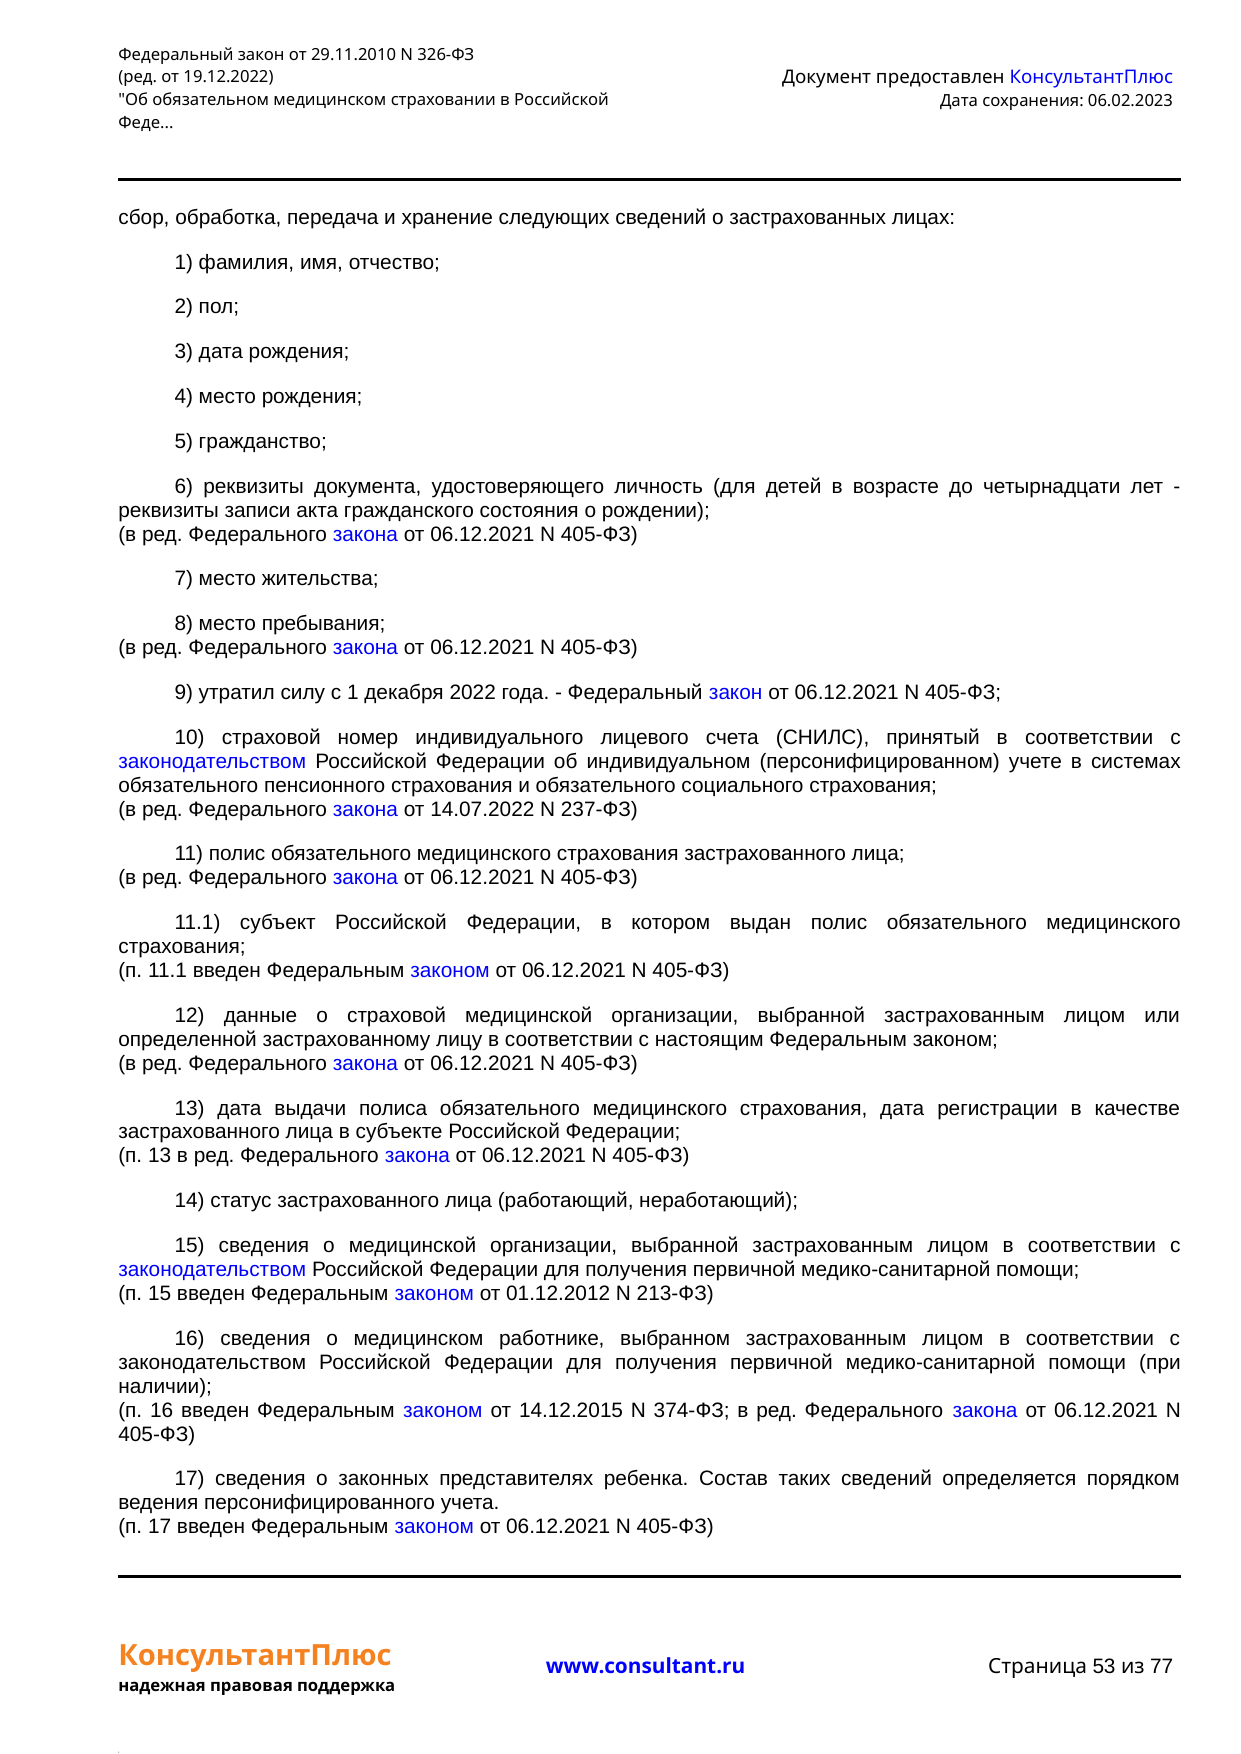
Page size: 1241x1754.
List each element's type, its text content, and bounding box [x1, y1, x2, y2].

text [118, 205, 1181, 229]
text (в ред. Федерального закона от 06.12.2021 N 405-ФЗ) [118, 865, 1181, 889]
text (в ред. Федерального закона от 06.12.2021 N 405-ФЗ) [118, 635, 1181, 659]
text (п. 15 введен Федеральным законом от 01.12.2012 N 213-ФЗ) [118, 1281, 1181, 1305]
text 6) реквизиты документа, удостоверяющего личность (для детей в возрасте до четырнадцати лет - реквизиты записи акта гражданского состояния о рождении); [118, 473, 1181, 521]
text 15) сведения о медицинской организации, выбранной застрахованным лицом в соответствии с законодательством Российской Федерации для получения первичной медико-санитарной помощи; [118, 1233, 1181, 1281]
text 10) страховой номер индивидуального лицевого счета (СНИЛС), принятый в соответствии с законодательством Российской Федерации об индивидуальном (персонифицированном) учете в системах обязательного пенсионного страхования и обязательного социального страхования; [118, 724, 1181, 796]
text (п. 13 в ред. Федерального закона от 06.12.2021 N 405-ФЗ) [118, 1143, 1181, 1167]
text 8) место пребывания; [118, 611, 1181, 635]
text (п. 17 введен Федеральным законом от 06.12.2021 N 405-ФЗ) [118, 1514, 1181, 1538]
text (в ред. Федерального закона от 14.07.2022 N 237-ФЗ) [118, 796, 1181, 820]
text (в ред. Федерального закона от 06.12.2021 N 405-ФЗ) [118, 521, 1181, 545]
text (п. 16 введен Федеральным законом от 14.12.2015 N 374-ФЗ; в ред. Федерального закона от 06.12.2021 N 405-ФЗ) [118, 1397, 1181, 1445]
text 17) сведения о законных представителях ребенка. Состав таких сведений определяется порядком ведения персонифицированного учета. [118, 1466, 1181, 1514]
text (в ред. Федерального закона от 06.12.2021 N 405-ФЗ) [118, 1051, 1181, 1074]
text 4) место рождения; [118, 384, 1181, 408]
text 2) пол; [118, 294, 1181, 318]
text 3) дата рождения; [118, 339, 1181, 363]
text 16) сведения о медицинском работнике, выбранном застрахованным лицом в соответствии с законодательством Российской Федерации для получения первичной медико-санитарной помощи (при наличии); [118, 1326, 1181, 1397]
text 14) статус застрахованного лица (работающий, неработающий); [118, 1188, 1181, 1212]
text (п. 11.1 введен Федеральным законом от 06.12.2021 N 405-ФЗ) [118, 958, 1181, 982]
text 5) гражданство; [118, 429, 1181, 453]
text 12) данные о страховой медицинской организации, выбранной застрахованным лицом или определенной застрахованному лицу в соответствии с настоящим Федеральным законом; [118, 1003, 1181, 1051]
text 9) утратил силу с 1 декабря 2022 года. - Федеральный закон от 06.12.2021 N 405-ФЗ; [118, 680, 1181, 704]
text 13) дата выдачи полиса обязательного медицинского страхования, дата регистрации в качестве застрахованного лица в субъекте Российской Федерации; [118, 1095, 1181, 1143]
text 11.1) субъект Российской Федерации, в котором выдан полис обязательного медицинского страхования; [118, 910, 1181, 958]
text 7) место жительства; [118, 566, 1181, 590]
text 11) полис обязательного медицинского страхования застрахованного лица; [118, 841, 1181, 865]
text 1) фамилия, имя, отчество; [118, 249, 1181, 273]
